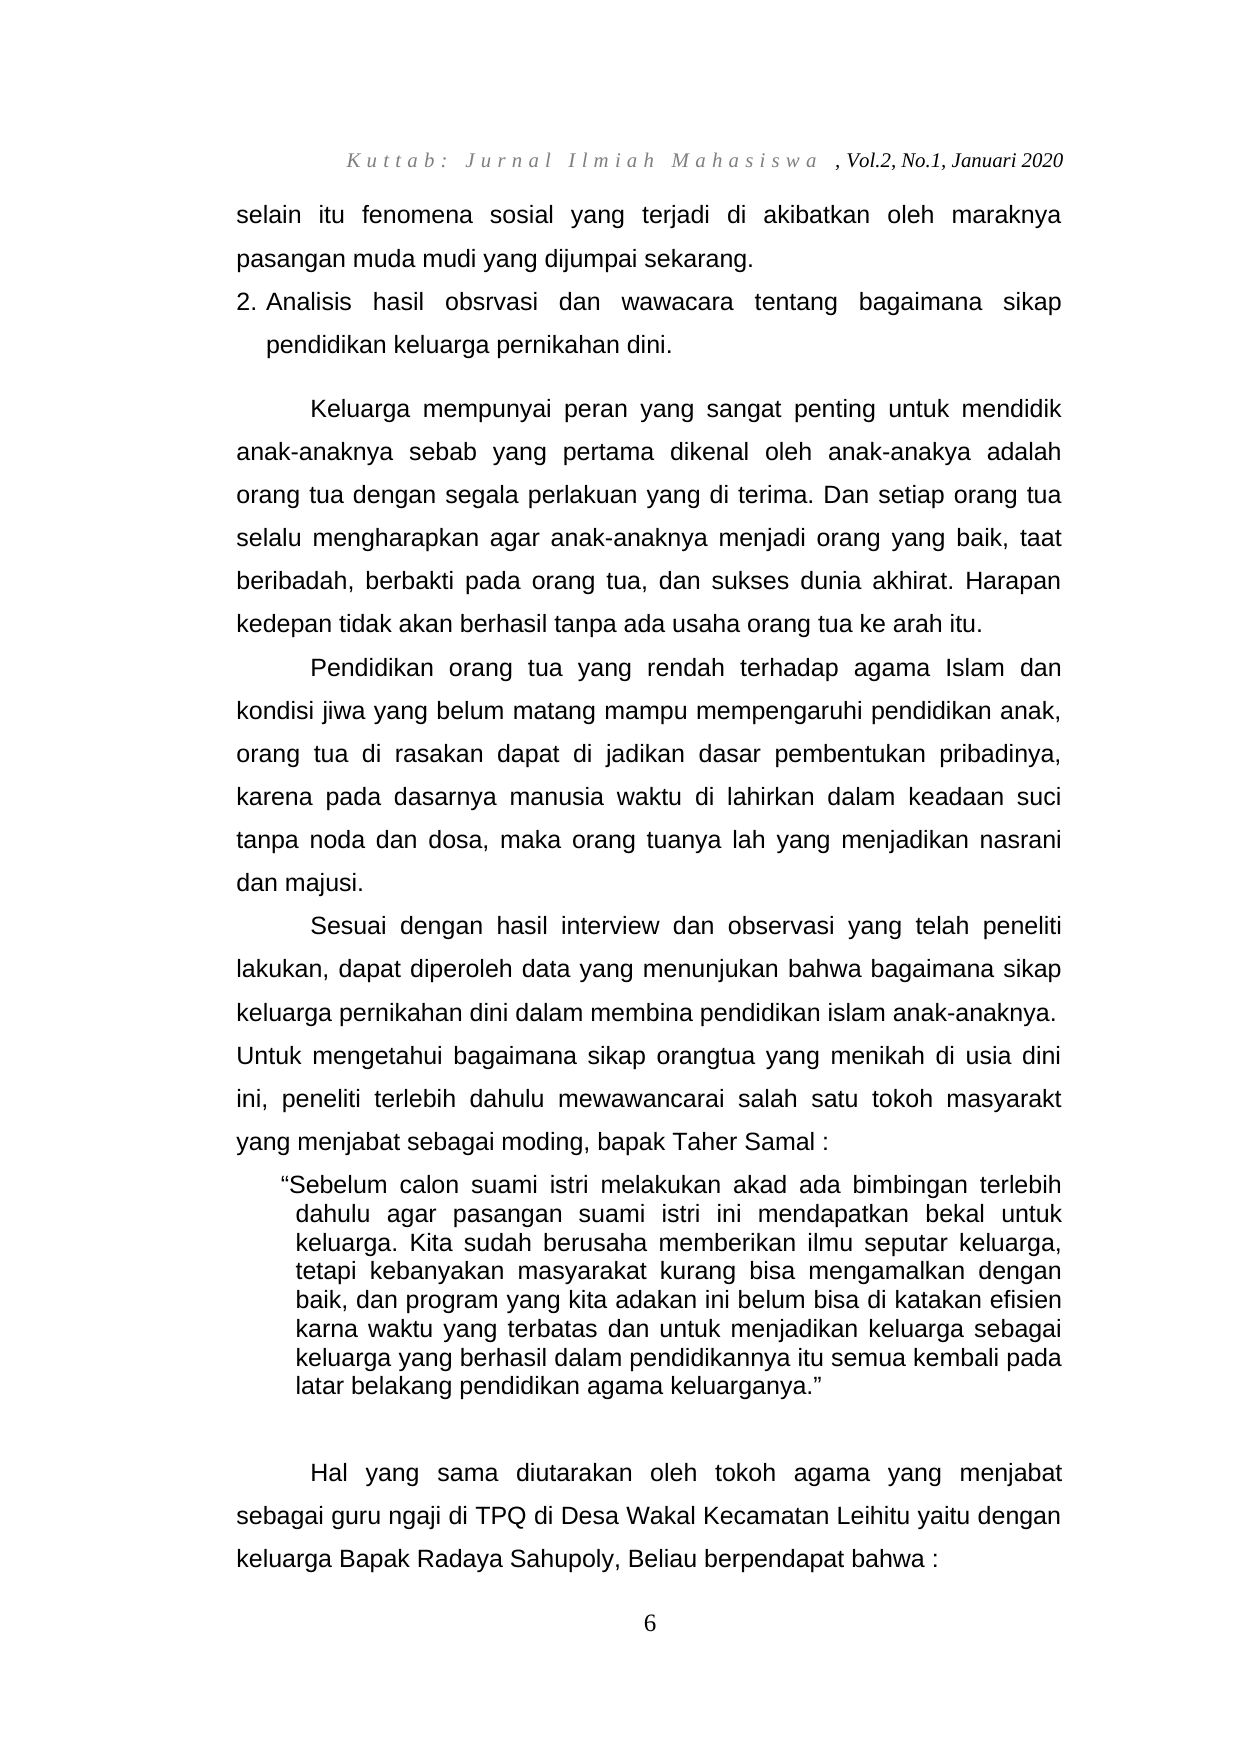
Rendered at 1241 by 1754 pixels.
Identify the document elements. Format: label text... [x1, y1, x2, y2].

text Untuk mengetahui bagaimana sikap orangtua yang menikah di usia dini ini, peneliti terlebih dahulu mewawancarai salah satu tokoh masyarakt yang menjabat sebagai moding, bapak Taher Samal : [236, 1041, 1063, 1156]
list Analisis hasil obsrvasi dan wawacara tentang bagaimana sikap pendidikan keluarga pernikahan dini. [236, 287, 1063, 359]
text “Sebelum calon suami istri melakukan akad ada bimbingan terlebih dahulu agar pasangan suami istri ini mendapatkan bekal untuk keluarga. Kita sudah berusaha memberikan ilmu seputar keluarga, tetapi kebanyakan masyarakat kurang bisa mengamalkan dengan baik, dan program yang kita adakan ini belum bisa di katakan efisien karna waktu yang terbatas dan untuk menjadikan keluarga sebagai keluarga yang berhasil dalam pendidikannya itu semua kembali pada latar belakang pendidikan agama keluarganya.” [281, 1170, 1063, 1400]
text Pendidikan orang tua yang rendah terhadap agama Islam dan kondisi jiwa yang belum matang mampu mempengaruhi pendidikan anak, orang tua di rasakan dapat di jadikan dasar pembentukan pribadinya, karena pada dasarnya manusia waktu di lahirkan dalam keadaan suci tanpa noda dan dosa, maka orang tuanya lah yang menjadikan nasrani dan majusi. [236, 653, 1063, 897]
text Keluarga mempunyai peran yang sangat penting untuk mendidik anak-anaknya sebab yang pertama dikenal oleh anak-anakya adalah orang tua dengan segala perlakuan yang di terima. Dan setiap orang tua selalu mengharapkan agar anak-anaknya menjadi orang yang baik, taat beribadah, berbakti pada orang tua, dan sukses dunia akhirat. Harapan kedepan tidak akan berhasil tanpa ada usaha orang tua ke arah itu. [236, 394, 1063, 638]
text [236, 201, 1063, 272]
text Sesuai dengan hasil interview dan observasi yang telah peneliti lakukan, dapat diperoleh data yang menunjukan bahwa bagaimana sikap keluarga pernikahan dini dalam membina pendidikan islam anak-anaknya. [236, 911, 1063, 1026]
text Hal yang sama diutarakan oleh tokoh agama yang menjabat sebagai guru ngaji di TPQ di Desa Wakal Kecamatan Leihitu yaitu dengan keluarga Bapak Radaya Sahupoly, Beliau berpendapat bahwa : [236, 1458, 1063, 1573]
